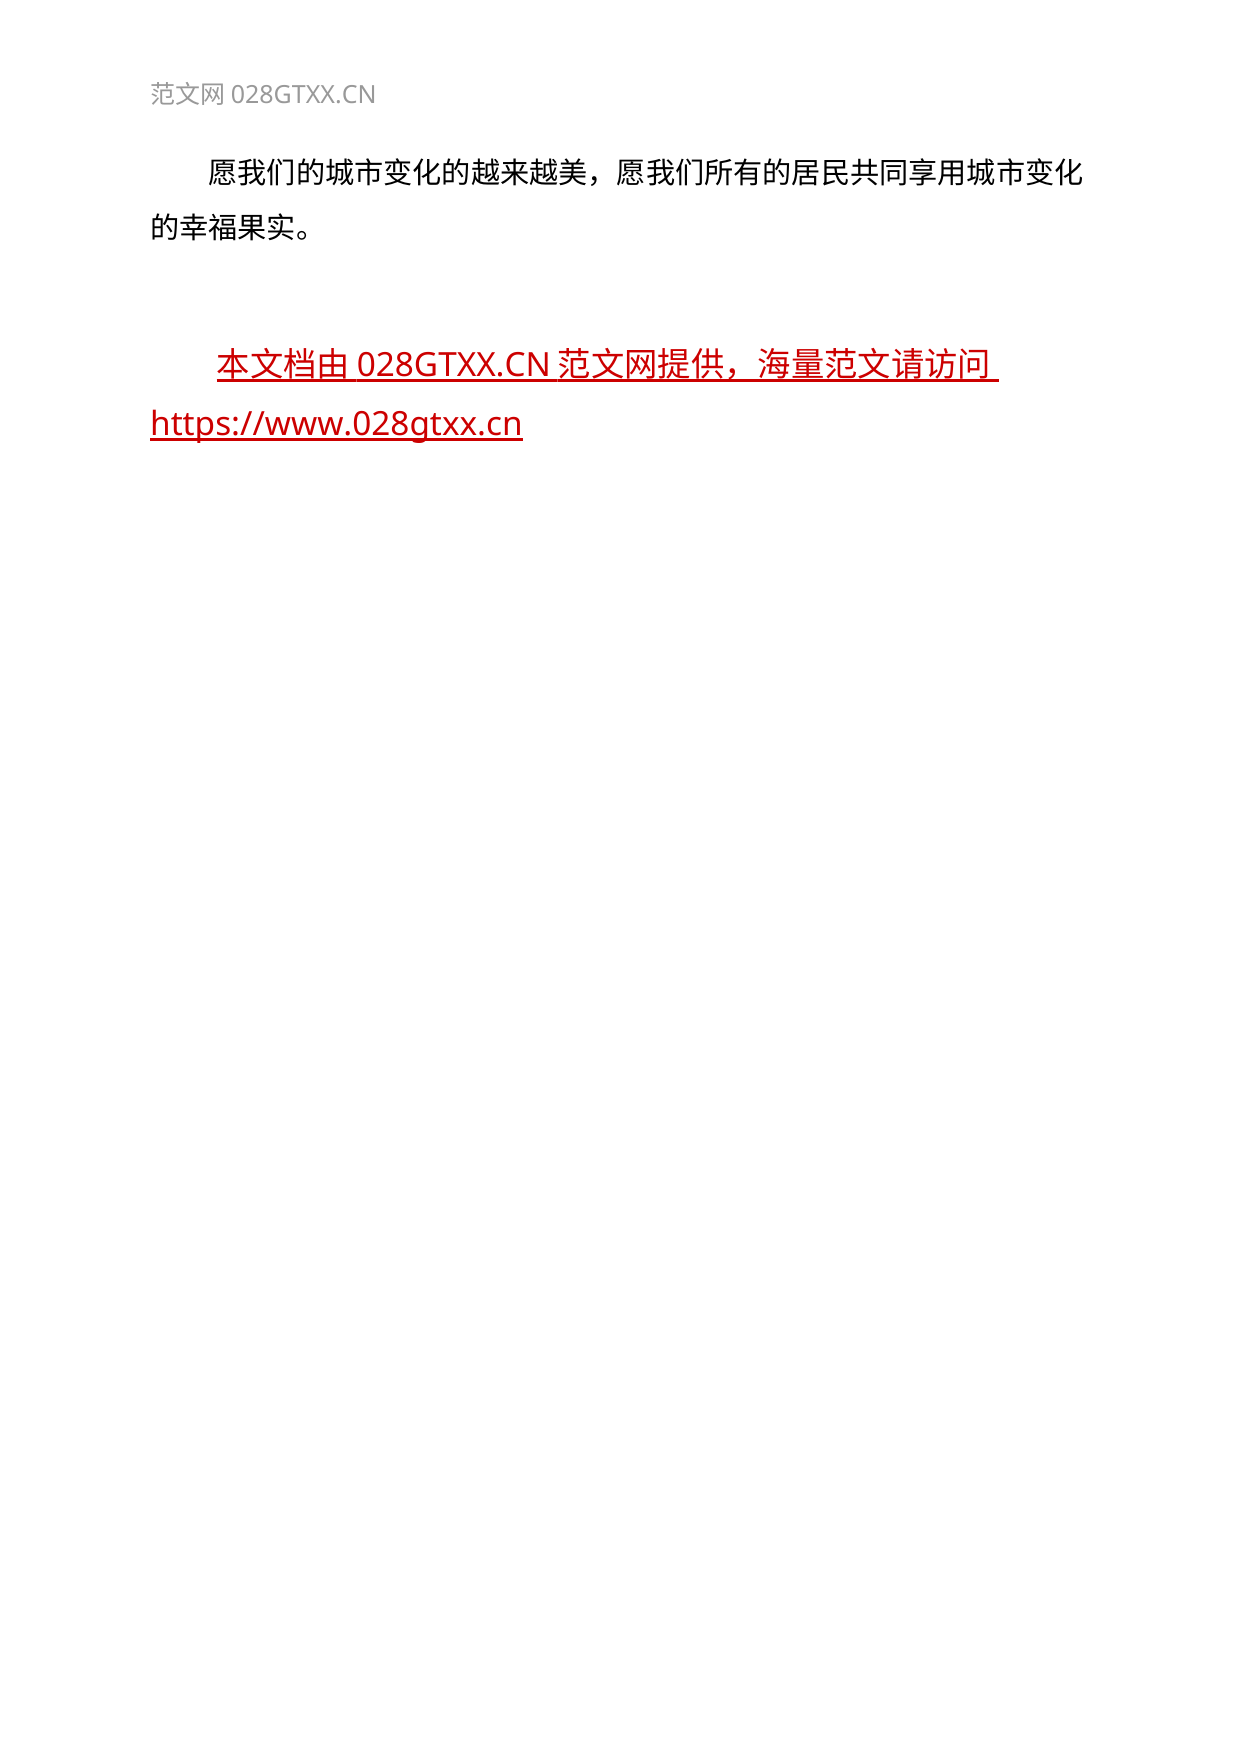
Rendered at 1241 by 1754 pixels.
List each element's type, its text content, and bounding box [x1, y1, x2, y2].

text 本文档由028GTXX.CN范文网提供，海量范文请访问 https://www.028gtxx.cn [150, 338, 1090, 445]
text 愿我们的城市变化的越来越美，愿我们所有的居民共同享用城市变化的幸福果实。 [150, 150, 1090, 247]
